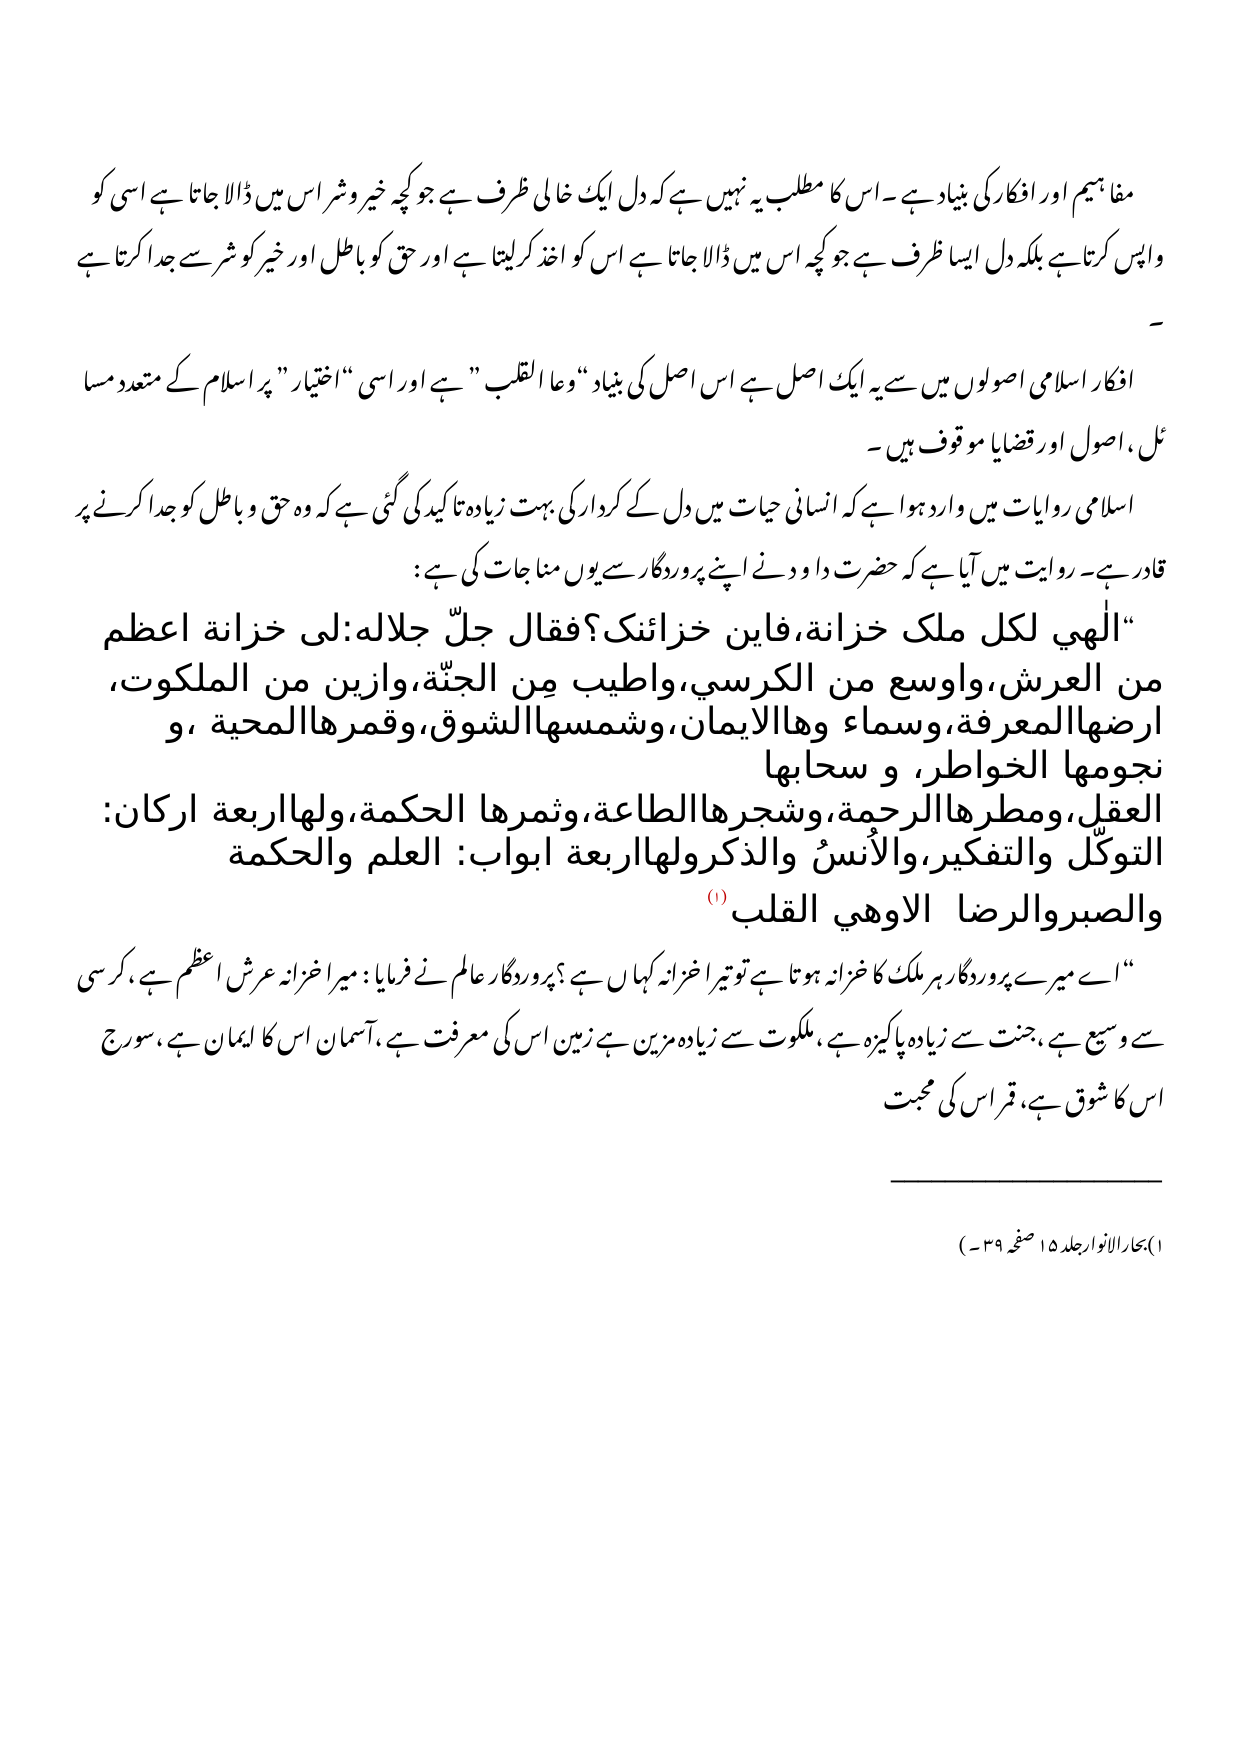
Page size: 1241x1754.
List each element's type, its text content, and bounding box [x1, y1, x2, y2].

text اسلامی روایات ميں وارد ہوا ہے کہ انسانی حيات ميں دل کے کردار کی بہت زیادہ تا کيد کی گئی ہے کہ وہ حق و باطل کو جدا کرنے پر قادر ہے۔ روایت ميں آیا ہے کہ حضرت دا و د نے اپنے پروردگار سے یوں منا جات کی ہے : [75, 469, 1165, 594]
text “الٰهي لکل ملک خزانة،فاین خزائنک؟فقال جلّ جلاله:لی خزانة اعظم من العرش،واوسع من الکرسي،واطيب مِن الجنّة،وازین من الملکوت، ارضهاالمعرفة،وسماء وهاالایمان،وشمسهاالشوق،وقمرهاالمحية ،و نجومها الخواطر، و سحابها العقل،ومطرهاالرحمة،وشجرهاالطاعة،وثمرها الحکمة،ولهااربعة ارکان: التوکّل والتفکير،والاُنسُ والذکرولهااربعة ابواب: العلم والحکمة والصبروالرضا الاوهي القلب (١) [75, 594, 1165, 937]
text ١)بحارالانوارجلد ١۵ صفحہ ٣٩ ۔ ) [75, 1217, 1165, 1264]
text مفا ہيم اور افکار کی بنياد ہے ۔اس کا مطلب یہ نہيں ہے کہ دل ایک خا لی ظرف ہے جو کچه خير وشر اس ميں ڈالا جاتا ہے اسی کو واپس کرتاہے بلکہ دل ایسا ظرف ہے جو کچه اس ميں ڈالا جاتا ہے اس کو اخذ کرليتا ہے اور حق کو باطل اور خير کو شر سے جدا کرتا ہے ۔ [75, 156, 1165, 344]
text افکار اسلامی اصولوں ميں سے یہ ایک اصل ہے اس اصل کی بنياد “وعا القلب ” ہے اور اسی “اختيار ” پر اسلام کے متعدد مسا ئل ،اصول اور قضایا مو قوف ہيں ۔ [75, 344, 1165, 469]
text ____________________ [75, 1124, 1165, 1192]
text “اے ميرے پروردگار ہر ملک کا خزانہ ہو تا ہے تو تيرا خزانہ کہا ں ہے ؟پروردگار عالم نے فرمایا : ميرا خزانہ عرش اعظم ہے ،کر سی سے وسيع ہے ،جنت سے زیادہ پاکيزہ ہے ،ملکوت سے زیادہ مزین ہے زمين اس کی معرفت ہے ،آسمان اس کا ایمان ہے ،سورج اس کا شوق ہے، قمر اس کی محبت [75, 937, 1165, 1124]
